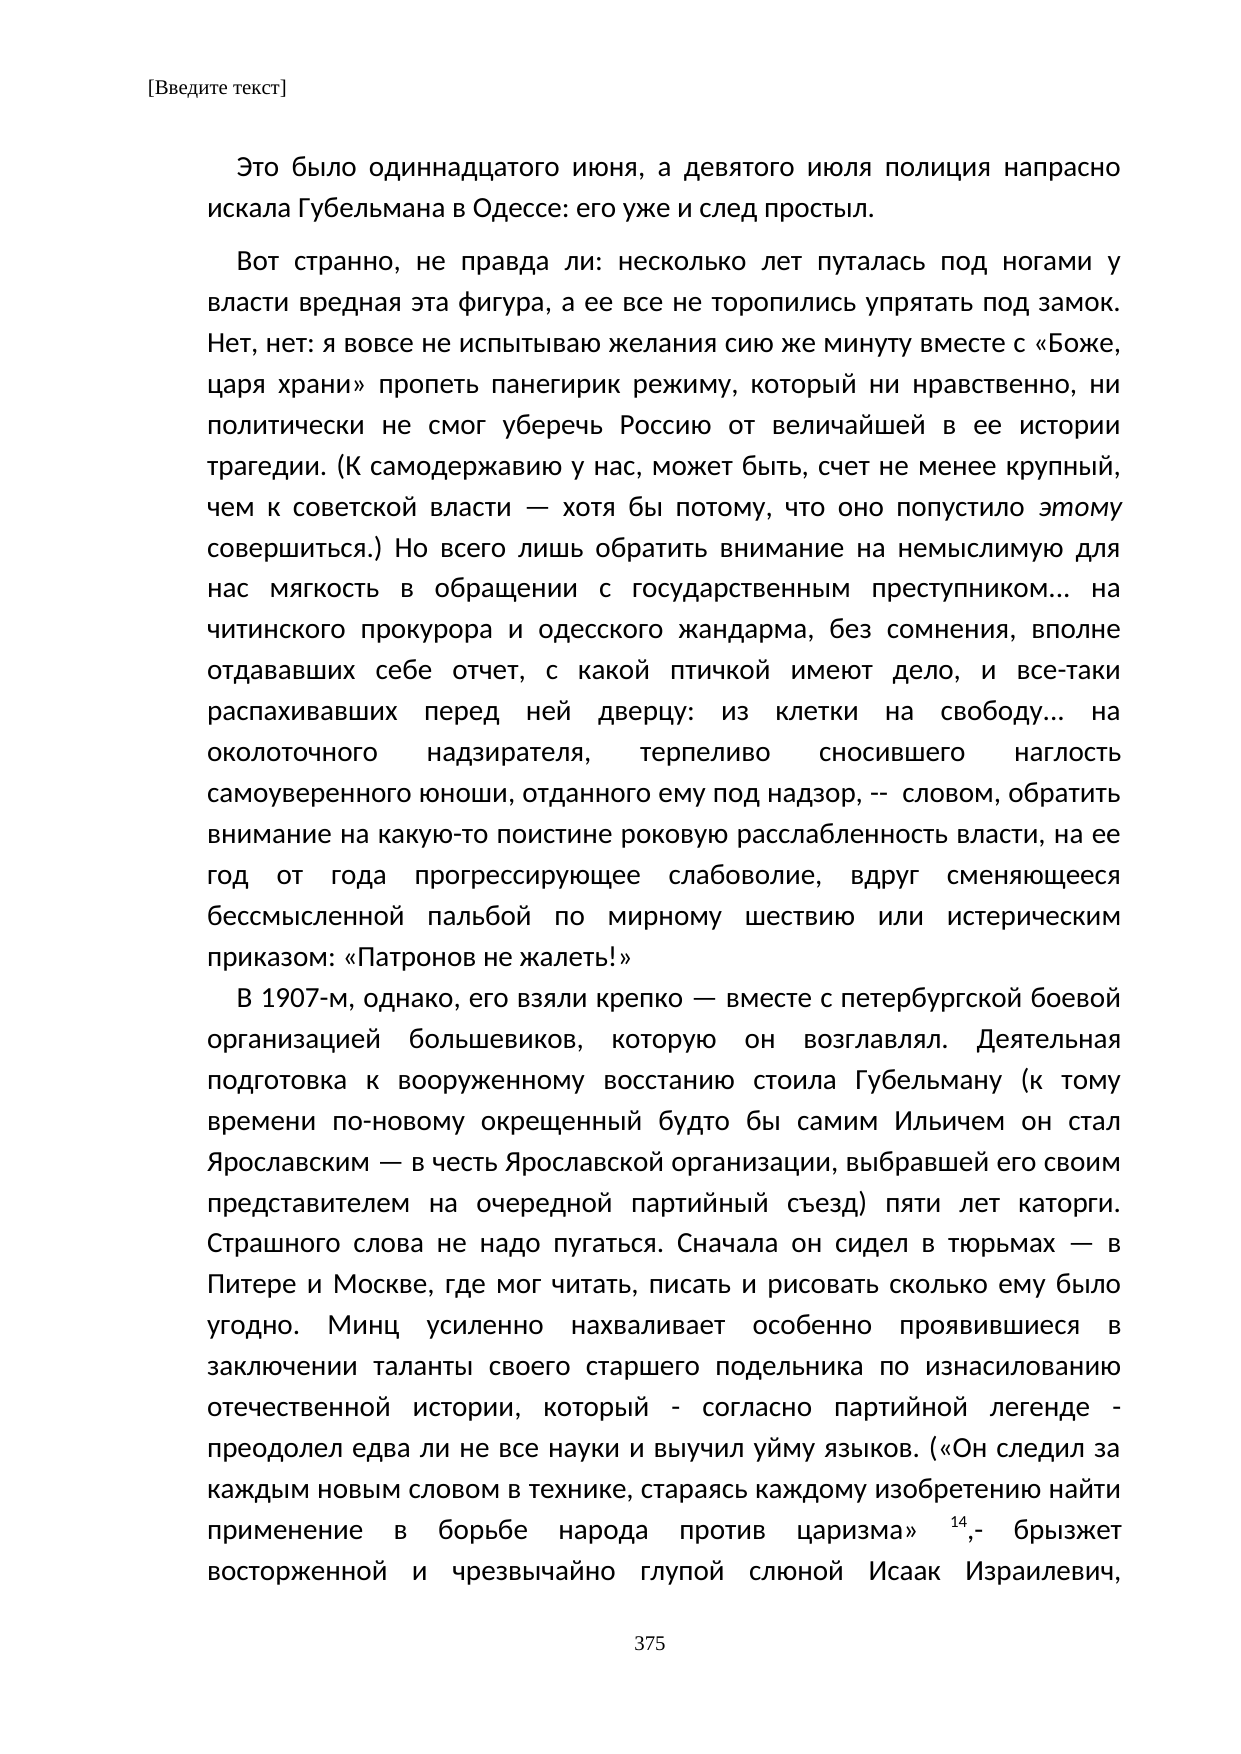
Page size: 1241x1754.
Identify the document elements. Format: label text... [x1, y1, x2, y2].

text Вот странно, не правда ли: несколько лет путалась под ногами у власти вредная эта фигура, а ее все не торопились упрятать под замок. Нет, нет: я вовсе не испытываю желания сию же минуту вместе с «Боже, царя храни» пропеть панегирик режиму, который ни нравственно, ни политически не смог уберечь Россию от величайшей в ее истории трагедии. (К самодержавию у нас, может быть, счет не менее крупный, чем к советской власти — хотя бы потому, что оно попустило этому совершиться.) Но всего лишь обратить внимание на немыслимую для нас мягкость в обращении с государственным преступником... на читинского прокурора и одесского жандарма, без сомнения, вполне отдававших себе отчет, с какой птичкой имеют дело, и все-таки распахивавших перед ней дверцу: из клетки на свободу... на околоточного надзирателя, терпеливо сносившего наглость самоуверенного юноши, отданного ему под надзор, -- словом, обратить внимание на какую-то поистине роковую расслабленность власти, на ее год от года прогрессирующее слабоволие, вдруг сменяющееся бессмысленной пальбой по мирному шествию или истерическим приказом: «Патронов не жалеть!» [207, 242, 1122, 974]
text Это было одиннадцатого июня, а девятого июля полиция напрасно искала Губельмана в Одессе: его уже и след простыл. [207, 148, 1122, 224]
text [207, 979, 1122, 1588]
